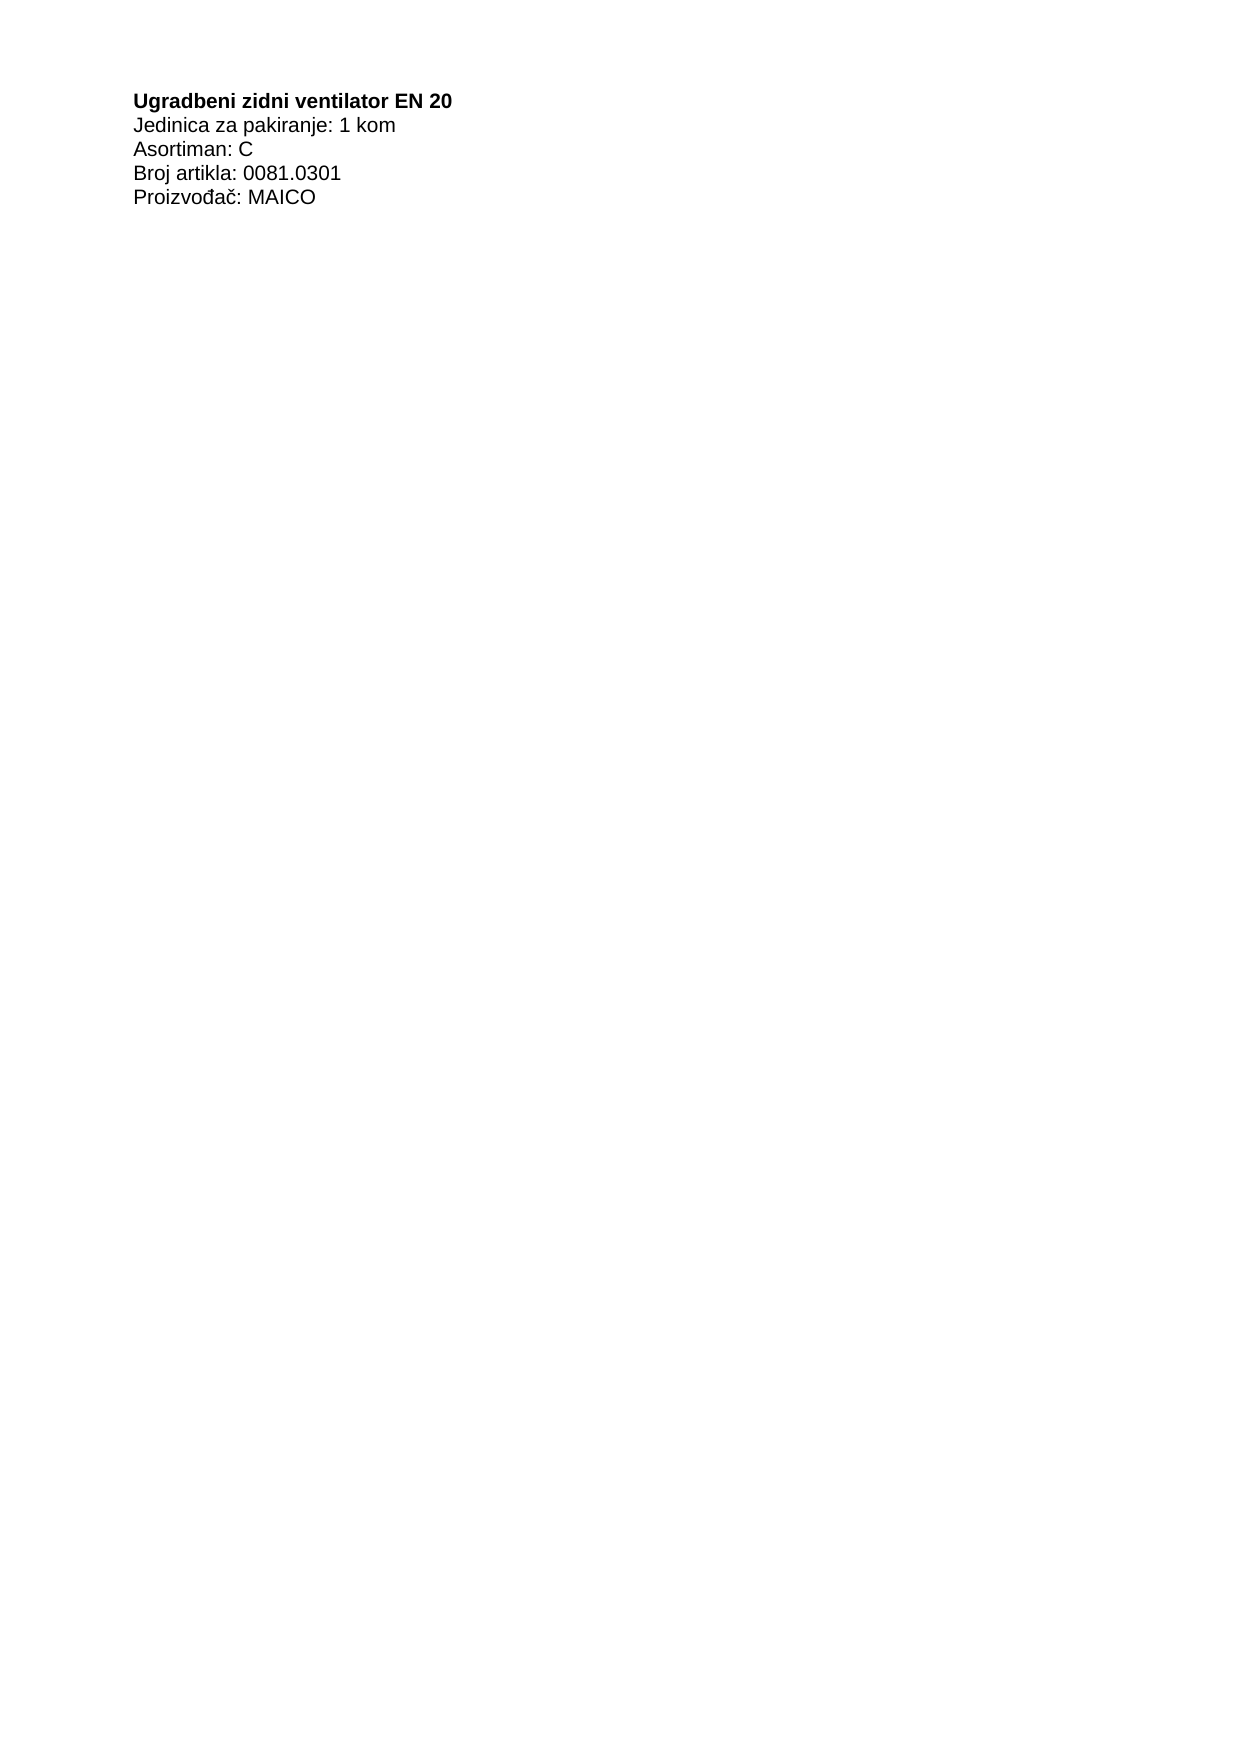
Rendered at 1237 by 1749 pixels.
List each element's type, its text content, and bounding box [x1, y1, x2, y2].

text Ugradbeni zidni ventilator EN 20Jedinica za pakiranje: 1 komAsortiman: C Broj artikla: 0081.0301Proizvođač: MAICO [133, 89, 1148, 208]
